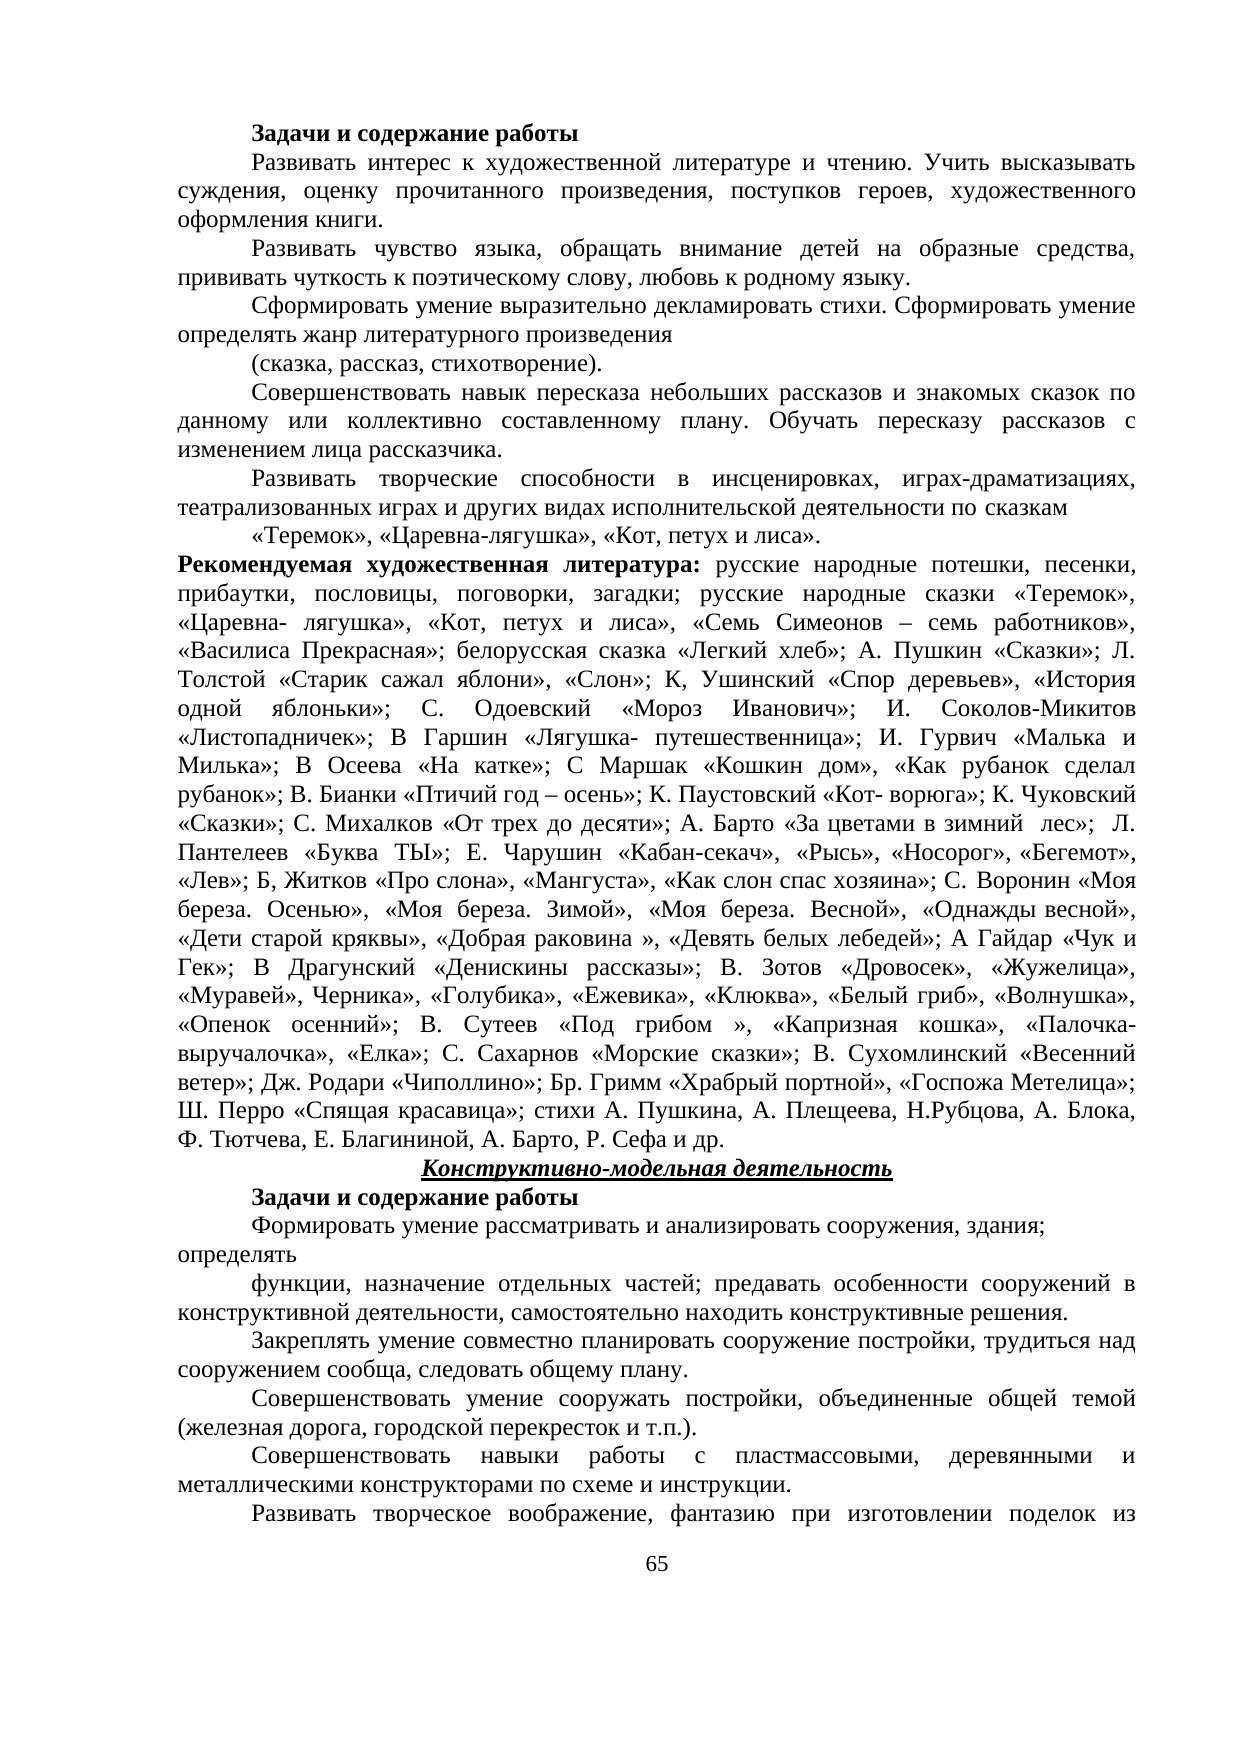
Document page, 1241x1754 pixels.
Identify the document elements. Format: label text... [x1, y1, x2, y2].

list Развивать творческие способности в инсценировках, играх-драматизациях, театрализованных играх и других видах исполнительской деятельности по сказкам [177, 463, 1137, 521]
text «Теремок», «Царевна-лягушка», «Кот, петух и лиса». [177, 521, 1137, 549]
list Совершенствовать навык пересказа небольших рассказов и знакомых сказок по данному или коллективно составленному плану. Обучать пересказу рассказов с изменением лица рассказчика. [177, 377, 1137, 463]
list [177, 1498, 1137, 1527]
subtitle Задачи и содержание работы [177, 118, 1137, 147]
text Рекомендуемая художественная литература: русские народные потешки, песенки, прибаутки, пословицы, поговорки, загадки; русские народные сказки «Теремок», «Царевна- лягушка», «Кот, петух и лиса», «Семь Симеонов – семь работников», «Василиса Прекрасная»; белорусская сказка «Легкий хлеб»; А. Пушкин «Сказки»; Л. Толстой «Старик сажал яблони», «Слон»; К, Ушинский «Спор деревьев», «История одной яблоньки»; С. Одоевский «Мороз Иванович»; И. Соколов-Микитов «Листопадничек»; В Гаршин «Лягушка- путешественница»; И. Гурвич «Малька и Милька»; В Осеева «На катке»; С Маршак «Кошкин дом», «Как рубанок сделал рубанок»; В. Бианки «Птичий год – осень»; К. Паустовский «Кот- ворюга»; К. Чуковский «Сказки»; С. Михалков «От трех до десяти»; А. Барто «За цветами в зимний лес»; Л. Пантелеев «Буква ТЫ»; Е. Чарушин «Кабан-секач», «Рысь», «Носорог», «Бегемот», «Лев»; Б, Житков «Про слона», «Мангуста», «Как слон спас хозяина»; С. Воронин «Моя береза. Осенью», «Моя береза. Зимой», «Моя береза. Весной», «Однажды весной», «Дети старой кряквы», «Добрая раковина », «Девять белых лебедей»; А Гайдар «Чук и Гек»; В Драгунский «Денискины рассказы»; В. Зотов «Дровосек», «Жужелица», «Муравей», Черника», «Голубика», «Ежевика», «Клюква», «Белый гриб», «Волнушка», «Опенок осенний»; В. Сутеев «Под грибом », «Капризная кошка», «Палочка-выручалочка», «Елка»; С. Сахарнов «Морские сказки»; В. Сухомлинский «Весенний ветер»; Дж. Родари «Чиполлино»; Бр. Гримм «Храбрый портной», «Госпожа Метелица»; Ш. Перро «Спящая красавица»; стихи А. Пушкина, А. Плещеева, Н.Рубцова, А. Блока, Ф. Тютчева, Е. Благининой, А. Барто, Р. Сефа и др. [177, 549, 1137, 1153]
text функции, назначение отдельных частей; предавать особенности сооружений в конструктивной деятельности, самостоятельно находить конструктивные решения. [177, 1268, 1137, 1326]
list Формировать умение рассматривать и анализировать сооружения, здания; определять [177, 1211, 1137, 1268]
list Совершенствовать навыки работы с пластмассовыми, деревянными и металлическими конструкторами по схеме и инструкции. [177, 1441, 1137, 1498]
list Закреплять умение совместно планировать сооружение постройки, трудиться над сооружением сообща, следовать общему плану. [177, 1326, 1137, 1383]
subtitle Задачи и содержание работы [177, 1182, 1137, 1211]
text Конструктивно-модельная деятельность [177, 1153, 1137, 1182]
list Развивать чувство языка, обращать внимание детей на образные средства, прививать чуткость к поэтическому слову, любовь к родному языку. [177, 233, 1137, 291]
list (сказка, рассказ, стихотворение). [177, 348, 1137, 377]
list Совершенствовать умение сооружать постройки, объединенные общей темой (железная дорога, городской перекресток и т.п.). [177, 1383, 1137, 1441]
list Сформировать умение выразительно декламировать стихи. Сформировать умение определять жанр литературного произведения [177, 291, 1137, 348]
list Развивать интерес к художественной литературе и чтению. Учить высказывать суждения, оценку прочитанного произведения, поступков героев, художественного оформления книги. [177, 147, 1137, 233]
